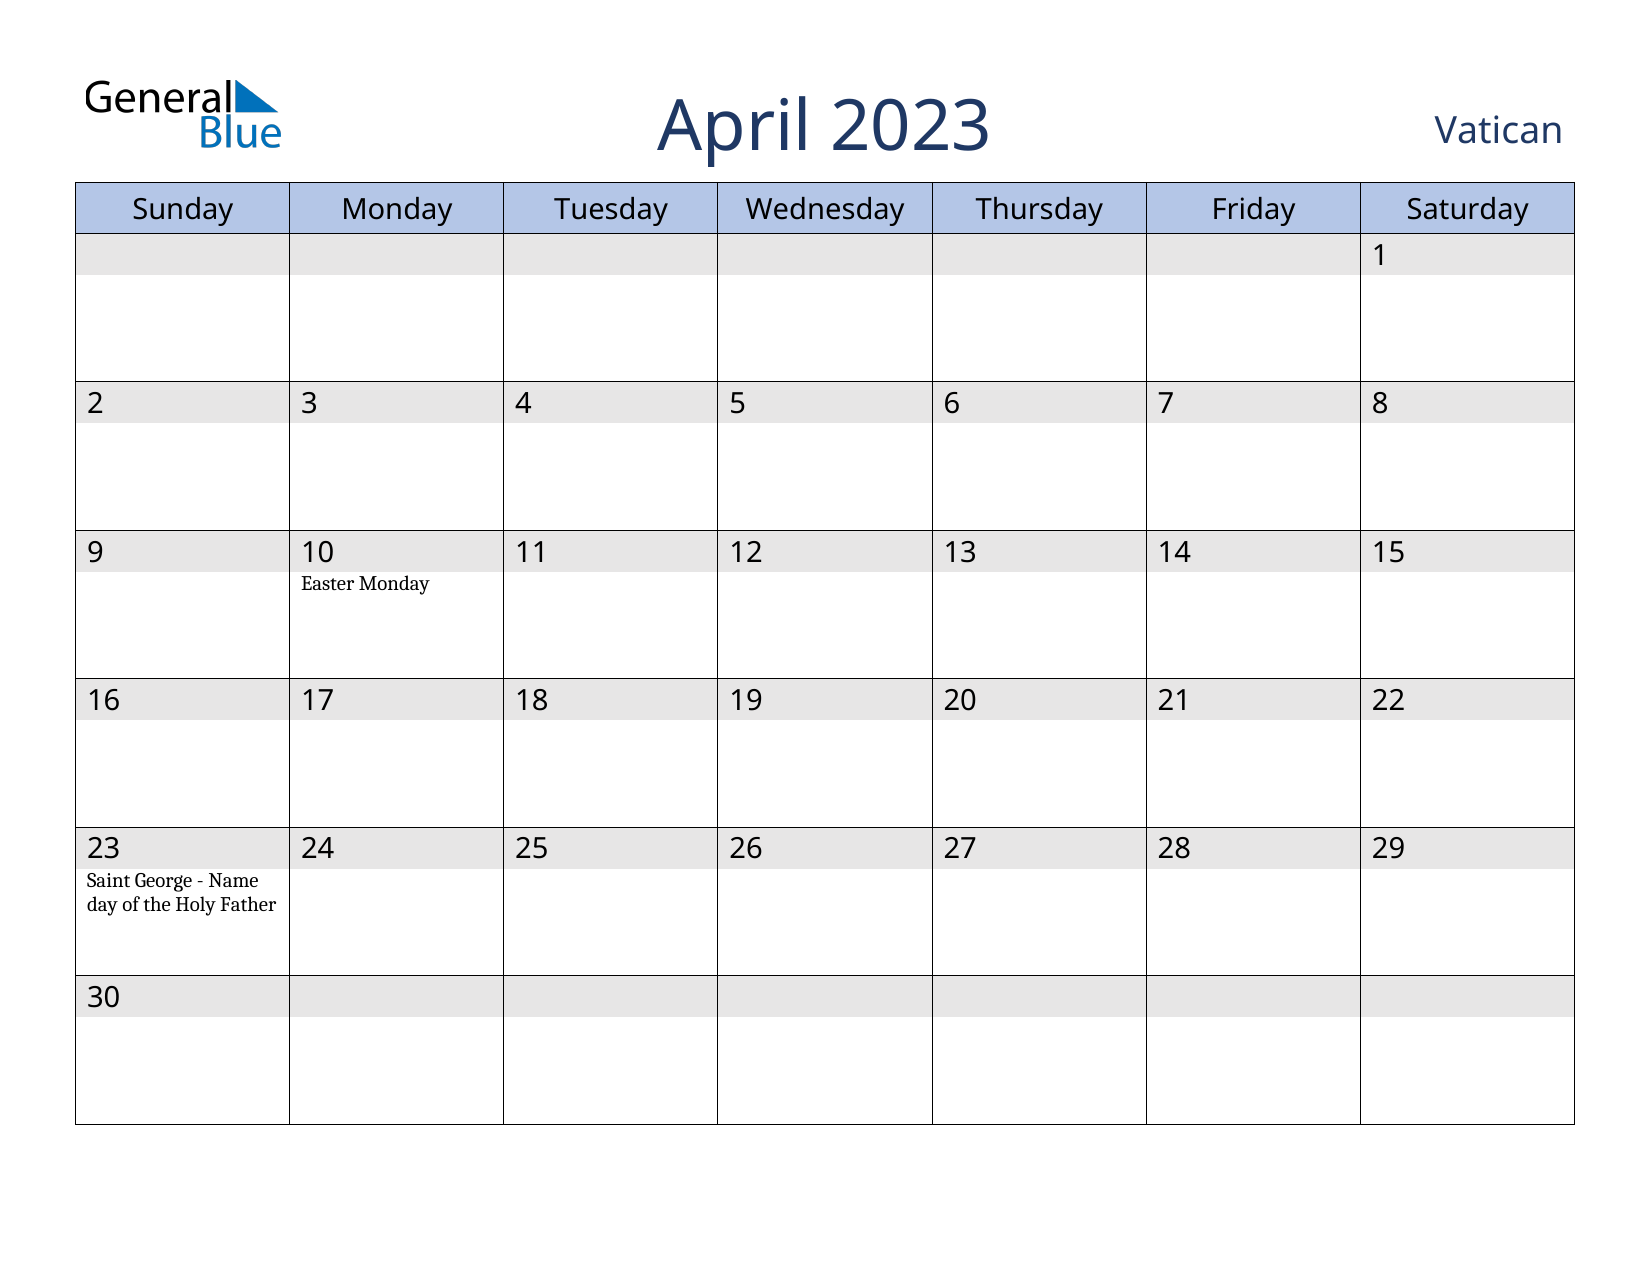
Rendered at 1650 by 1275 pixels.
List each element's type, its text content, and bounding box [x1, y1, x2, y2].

table_cell [718, 976, 932, 1017]
table_cell 9 [76, 531, 289, 572]
table_cell 21 [1147, 679, 1360, 720]
table_cell 27 [933, 828, 1146, 869]
table_cell Sunday [76, 183, 289, 233]
table_cell [1361, 869, 1574, 975]
table_cell [290, 720, 503, 827]
table_cell 17 [290, 679, 503, 720]
table_cell [290, 275, 503, 381]
table_cell [933, 275, 1146, 381]
table_cell [1147, 869, 1360, 975]
table_cell [504, 720, 717, 827]
table_cell 11 [504, 531, 717, 572]
table_header Vatican [1146, 75, 1574, 182]
table_cell 14 [1147, 531, 1360, 572]
table_cell [504, 572, 717, 678]
table_cell 1 [1361, 234, 1574, 275]
table_cell 4 [504, 382, 717, 423]
table_cell Thursday [933, 183, 1146, 233]
table_cell [1147, 275, 1360, 381]
table_cell 8 [1361, 382, 1574, 423]
table_cell [718, 423, 932, 530]
table_cell [504, 1017, 717, 1123]
table_cell 28 [1147, 828, 1360, 869]
table_cell 13 [933, 531, 1146, 572]
table_cell [1147, 976, 1360, 1017]
table_cell Saturday [1361, 183, 1574, 233]
table_cell 5 [718, 382, 932, 423]
table_cell [504, 275, 717, 381]
table_cell 18 [504, 679, 717, 720]
table_cell 2 [76, 382, 289, 423]
table_cell 3 [290, 382, 503, 423]
table_cell 15 [1361, 531, 1574, 572]
table_cell [933, 869, 1146, 975]
table_cell [76, 572, 289, 678]
table_cell [1361, 572, 1574, 678]
table_cell 16 [76, 679, 289, 720]
table_cell [76, 234, 289, 275]
table_cell [933, 1017, 1146, 1123]
table_cell [290, 423, 503, 530]
table_cell [718, 275, 932, 381]
table_cell Friday [1147, 183, 1360, 233]
table_cell [718, 720, 932, 827]
table_cell Saint George - Name day of the Holy Father [76, 869, 289, 975]
table_cell [718, 869, 932, 975]
table_cell 22 [1361, 679, 1574, 720]
table_cell [504, 423, 717, 530]
table_header [76, 75, 503, 182]
table_cell [1361, 976, 1574, 1017]
table_cell [1361, 1017, 1574, 1123]
table_cell [76, 720, 289, 827]
table_cell 25 [504, 828, 717, 869]
table_cell [504, 869, 717, 975]
picture [86, 80, 281, 148]
table_cell [933, 572, 1146, 678]
table_cell [718, 1017, 932, 1123]
table_cell [290, 234, 503, 275]
table_cell [76, 1017, 289, 1123]
table_cell 24 [290, 828, 503, 869]
table_cell [1361, 720, 1574, 827]
table_cell 30 [76, 976, 289, 1017]
table_cell Wednesday [718, 183, 932, 233]
table_cell [718, 234, 932, 275]
table_cell [933, 423, 1146, 530]
table_cell [933, 720, 1146, 827]
table_cell Easter Monday [290, 572, 503, 678]
table_cell 29 [1361, 828, 1574, 869]
table_cell [1147, 720, 1360, 827]
table_cell [76, 275, 289, 381]
table_header April 2023 [504, 75, 1146, 182]
table_cell [1147, 234, 1360, 275]
table_cell 20 [933, 679, 1146, 720]
table_cell [933, 234, 1146, 275]
table_cell [1147, 572, 1360, 678]
table_cell [504, 976, 717, 1017]
table_cell [1147, 1017, 1360, 1123]
table_cell 19 [718, 679, 932, 720]
table_cell [504, 234, 717, 275]
table_cell Tuesday [504, 183, 717, 233]
table_cell 26 [718, 828, 932, 869]
table_cell [290, 976, 503, 1017]
table_cell 12 [718, 531, 932, 572]
table_cell [290, 1017, 503, 1123]
table_cell 7 [1147, 382, 1360, 423]
table_cell [290, 869, 503, 975]
table_cell [1147, 423, 1360, 530]
table_cell 10 [290, 531, 503, 572]
table_cell 6 [933, 382, 1146, 423]
table_cell Monday [290, 183, 503, 233]
table_cell 23 [76, 828, 289, 869]
table_cell [1361, 275, 1574, 381]
table_cell [1361, 423, 1574, 530]
table_cell [76, 423, 289, 530]
table_cell [933, 976, 1146, 1017]
table_cell [718, 572, 932, 678]
